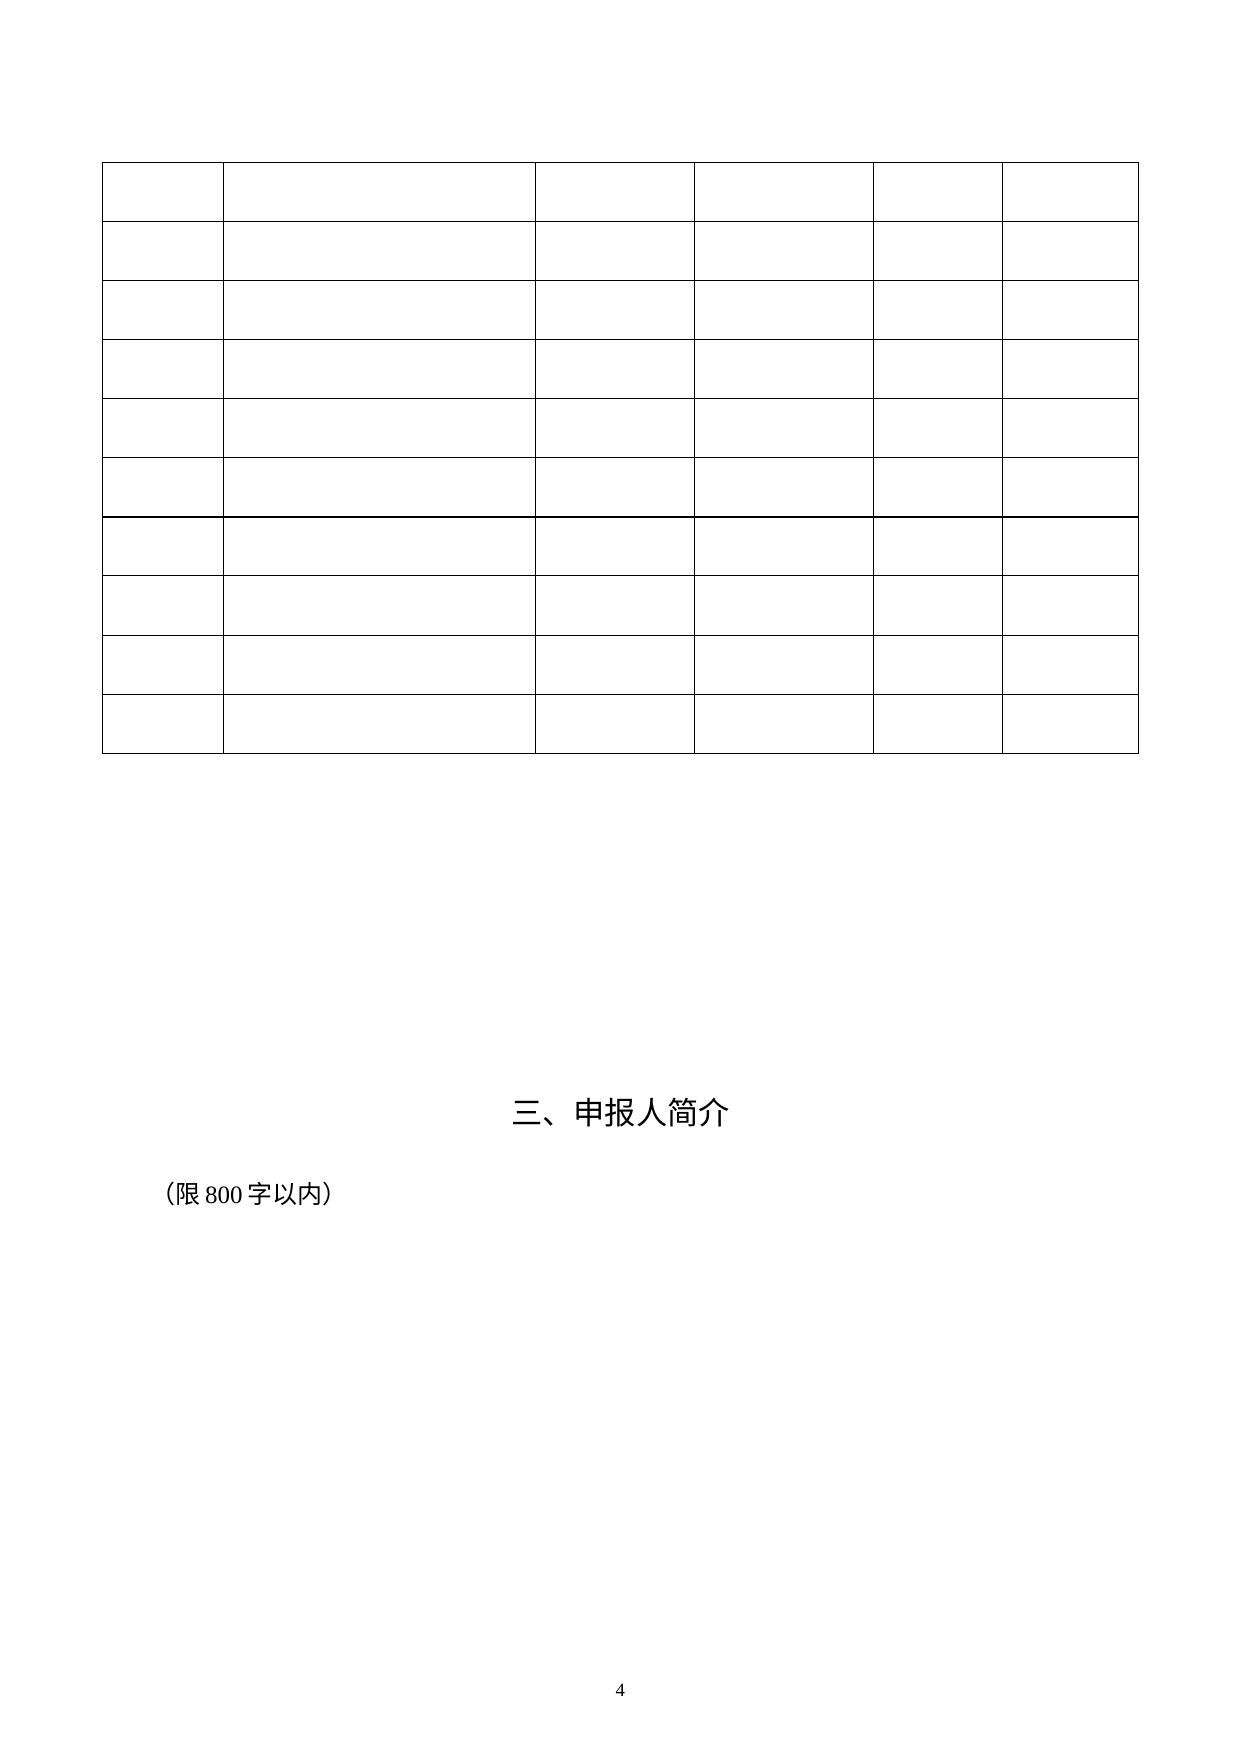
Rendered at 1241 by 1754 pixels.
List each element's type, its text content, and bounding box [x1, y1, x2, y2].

table_cell [1003, 399, 1138, 457]
table_cell [103, 399, 223, 457]
text （限800字以内） [150, 1160, 1090, 1225]
text 三、申报人简介 [150, 1079, 1090, 1144]
table_cell [103, 695, 223, 753]
table_cell [874, 518, 1002, 575]
table_cell [103, 340, 223, 398]
table_cell [224, 636, 535, 693]
table_cell [224, 281, 535, 339]
table_cell [874, 281, 1002, 339]
table_cell [536, 636, 694, 693]
table_cell [536, 222, 694, 280]
table_cell [874, 222, 1002, 280]
table_cell [695, 518, 873, 575]
table_cell [224, 222, 535, 280]
table_cell [224, 576, 535, 634]
table_cell [536, 399, 694, 457]
table_cell [1003, 340, 1138, 398]
table_cell [695, 576, 873, 634]
table_cell [224, 399, 535, 457]
table_cell [874, 636, 1002, 693]
table_cell [1003, 636, 1138, 693]
table_cell [536, 163, 694, 221]
table_cell [695, 222, 873, 280]
table_cell [874, 458, 1002, 516]
table_cell [695, 399, 873, 457]
table_cell [536, 576, 694, 634]
table_cell [695, 695, 873, 753]
table_cell [103, 636, 223, 693]
table_cell [224, 518, 535, 575]
table_cell [536, 281, 694, 339]
table_cell [1003, 576, 1138, 634]
table_cell [224, 695, 535, 753]
table_cell [224, 163, 535, 221]
table_cell [103, 222, 223, 280]
table_cell [874, 399, 1002, 457]
table_cell [103, 281, 223, 339]
table_cell [695, 458, 873, 516]
table_cell [1003, 281, 1138, 339]
table_cell [536, 518, 694, 575]
table_cell [874, 163, 1002, 221]
table_cell [874, 340, 1002, 398]
table_cell [1003, 695, 1138, 753]
table_cell [1003, 518, 1138, 575]
table_cell [1003, 163, 1138, 221]
table_cell [1003, 222, 1138, 280]
table_cell [103, 163, 223, 221]
table_cell [695, 163, 873, 221]
table_cell [695, 281, 873, 339]
table_cell [536, 458, 694, 516]
table_cell [103, 518, 223, 575]
table_cell [874, 695, 1002, 753]
table_cell [103, 458, 223, 516]
table_cell [695, 636, 873, 693]
table_cell [695, 340, 873, 398]
table_cell [536, 695, 694, 753]
table_cell [874, 576, 1002, 634]
table_cell [536, 340, 694, 398]
table_cell [103, 576, 223, 634]
table_cell [224, 340, 535, 398]
table_cell [224, 458, 535, 516]
table_cell [1003, 458, 1138, 516]
